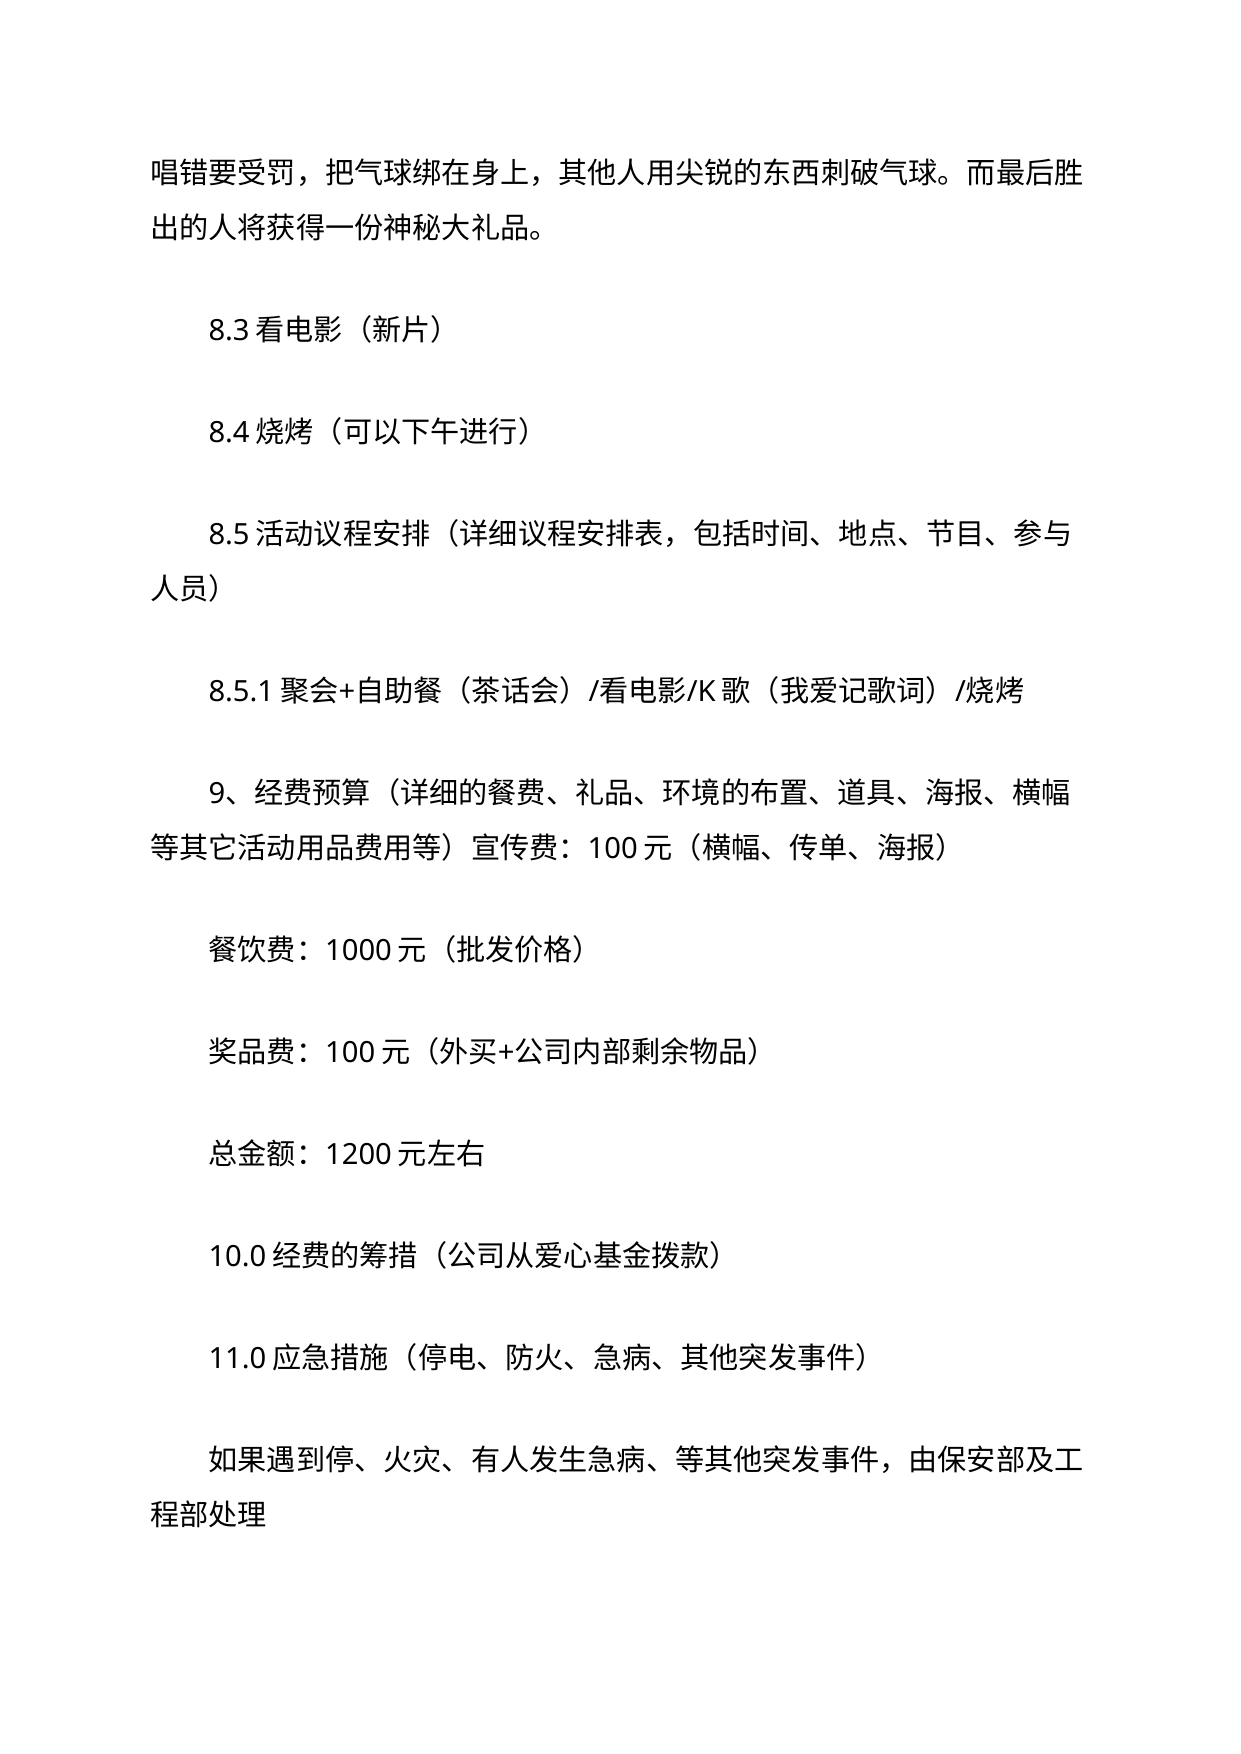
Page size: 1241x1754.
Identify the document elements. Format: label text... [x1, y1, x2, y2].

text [150, 150, 1090, 247]
text 11.0应急措施（停电、防火、急病、其他突发事件） [150, 1334, 1090, 1377]
text 奖品费：100元（外买+公司内部剩余物品） [150, 1028, 1090, 1071]
text 8.5.1聚会+自助餐（茶话会）/看电影/K歌（我爱记歌词）/烧烤 [150, 667, 1090, 710]
text 如果遇到停、火灾、有人发生急病、等其他突发事件，由保安部及工程部处理 [150, 1436, 1090, 1533]
text 8.5活动议程安排（详细议程安排表，包括时间、地点、节目、参与人员） [150, 511, 1090, 608]
text 总金额：1200元左右 [150, 1130, 1090, 1173]
text 10.0经费的筹措（公司从爱心基金拨款） [150, 1232, 1090, 1275]
text 餐饮费：1000元（批发价格） [150, 926, 1090, 969]
text 9、经费预算（详细的餐费、礼品、环境的布置、道具、海报、横幅等其它活动用品费用等）宣传费：100元（横幅、传单、海报） [150, 769, 1090, 867]
text 8.4烧烤（可以下午进行） [150, 409, 1090, 451]
text 8.3看电影（新片） [150, 307, 1090, 349]
